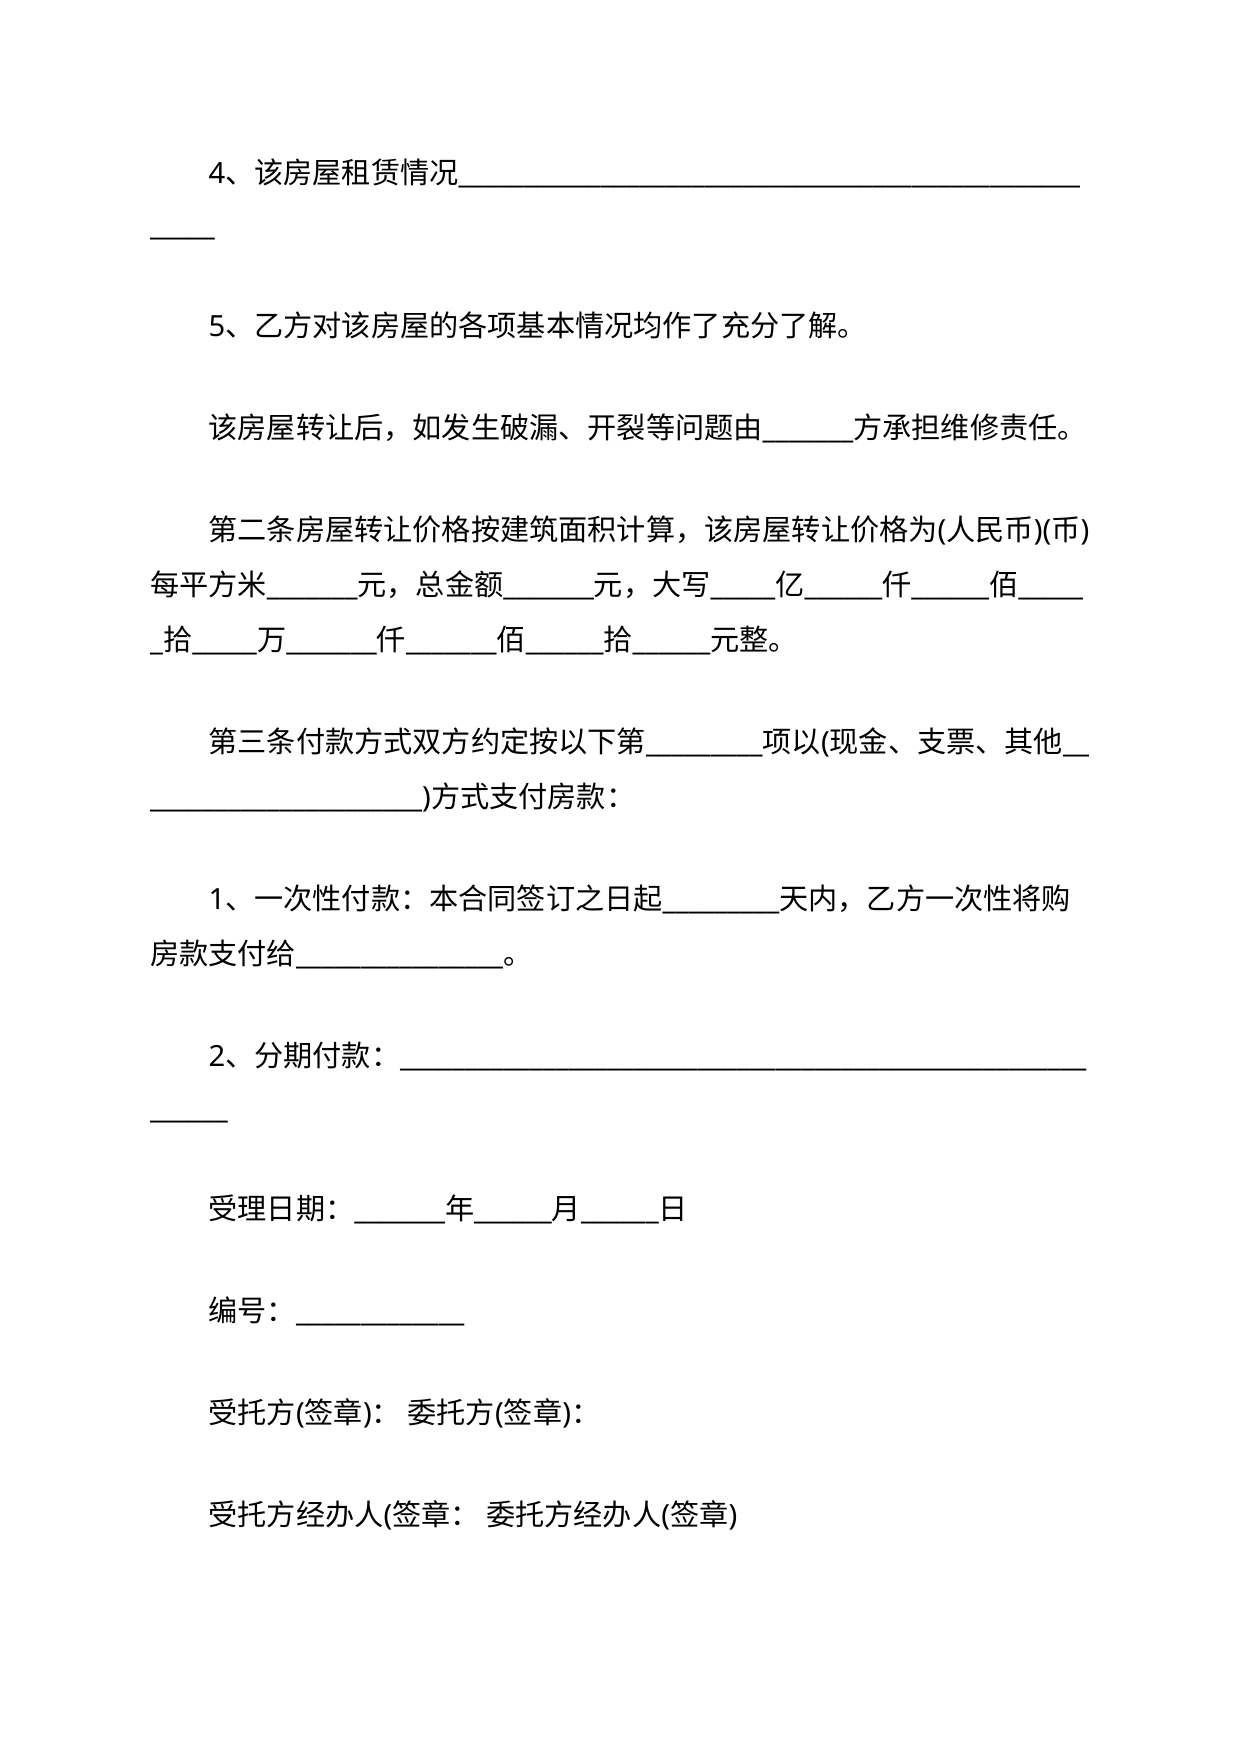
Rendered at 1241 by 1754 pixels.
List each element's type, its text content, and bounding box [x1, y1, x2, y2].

text 受理日期：_______年______月______日 [150, 1185, 1090, 1228]
text 受托方(签章)： 委托方(签章)： [150, 1389, 1090, 1432]
text 编号：_____________ [150, 1287, 1090, 1330]
text 5、乙方对该房屋的各项基本情况均作了充分了解。 [150, 303, 1090, 345]
text 受托方经办人(签章： 委托方经办人(签章) [150, 1491, 1090, 1534]
text 1、一次性付款：本合同签订之日起_________天内，乙方一次性将购房款支付给________________。 [150, 876, 1090, 973]
text 该房屋转让后，如发生破漏、开裂等问题由_______方承担维修责任。 [150, 405, 1090, 447]
text 4、该房屋租赁情况_____________________________________________________ [150, 150, 1090, 244]
text 第三条付款方式双方约定按以下第_________项以(现金、支票、其他_______________________)方式支付房款： [150, 719, 1090, 816]
text 第二条房屋转让价格按建筑面积计算，该房屋转让价格为(人民币)(币)每平方米_______元，总金额_______元，大写_____亿______仟______佰______拾_____万_______仟_______佰______拾______元整。 [150, 507, 1090, 659]
text 2、分期付款：___________________________________________________________ [150, 1033, 1090, 1127]
